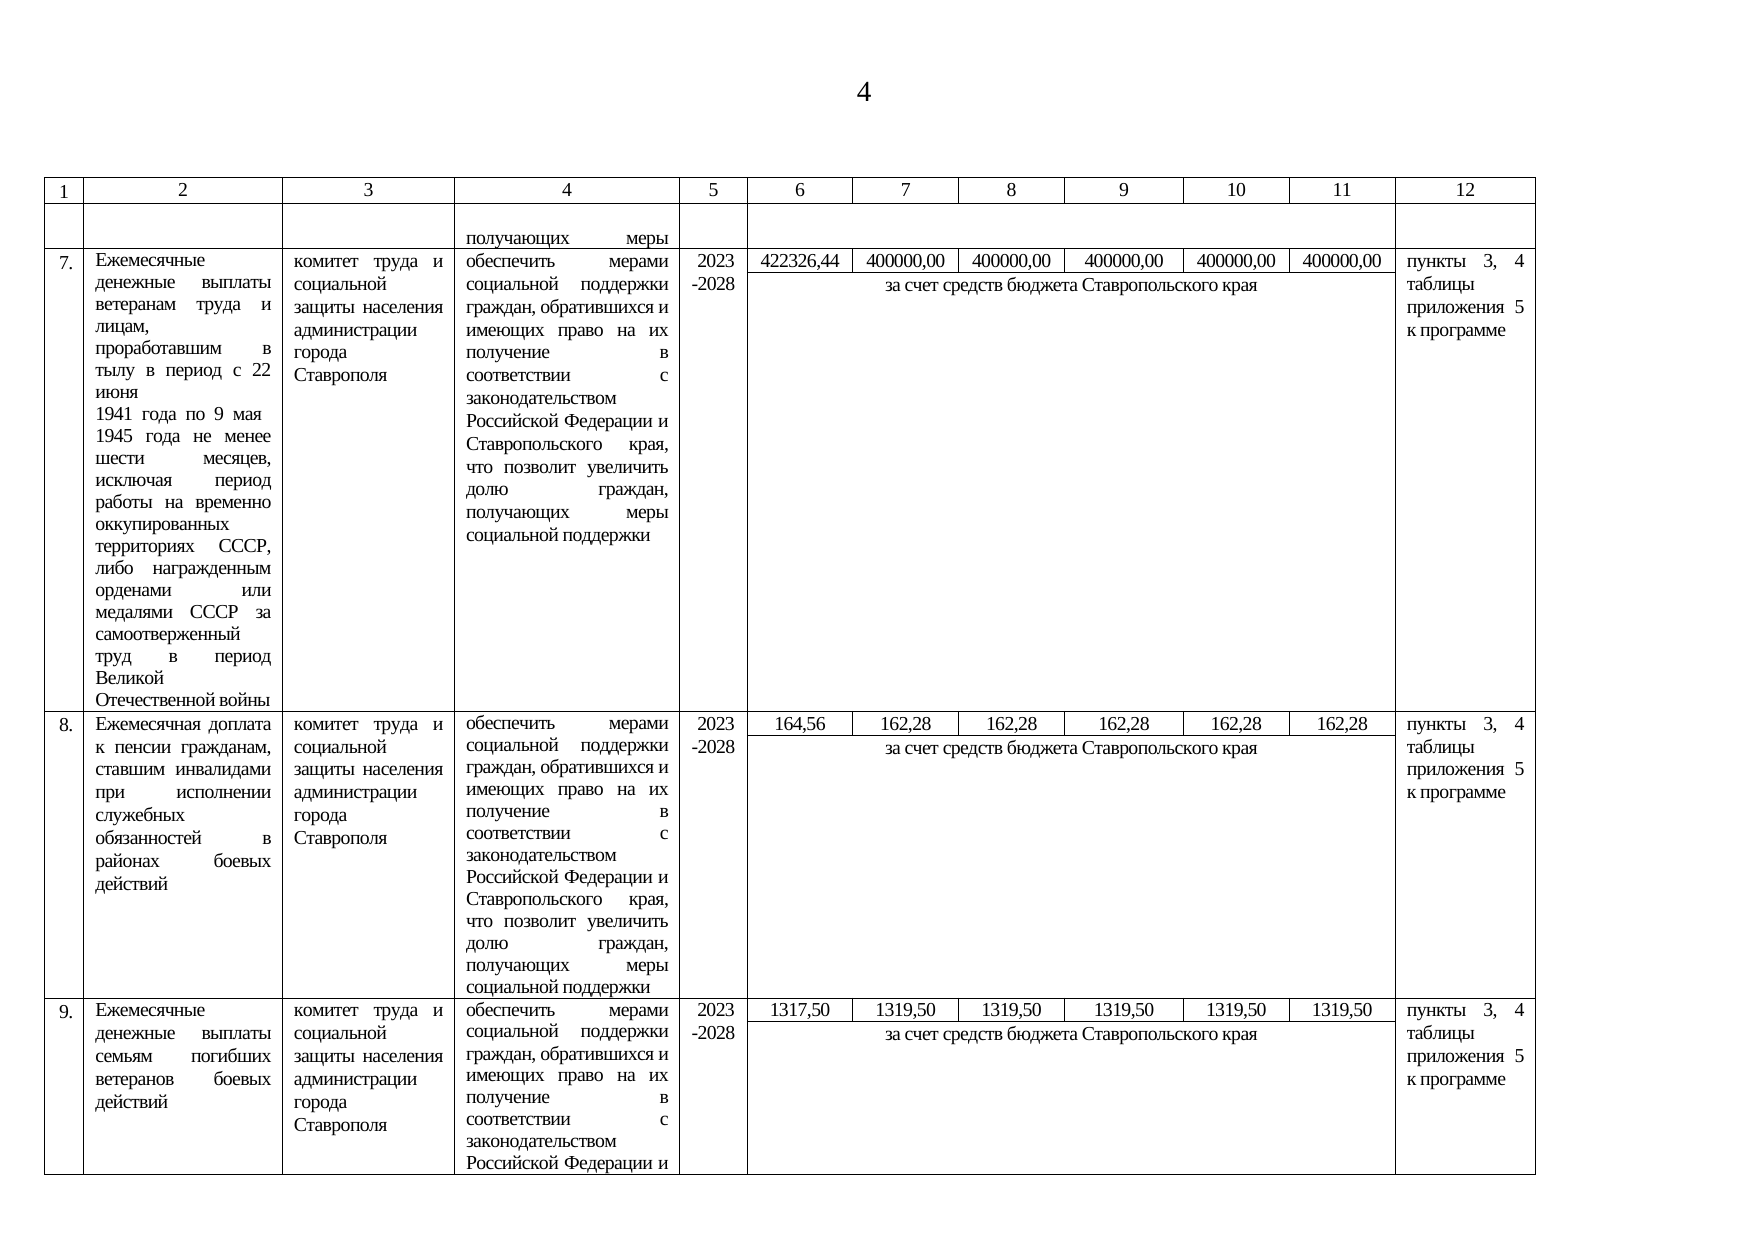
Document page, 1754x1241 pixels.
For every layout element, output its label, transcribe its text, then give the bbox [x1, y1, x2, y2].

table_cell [283, 249, 454, 711]
table_header 10 [1184, 178, 1289, 203]
table_cell 1317,50 [748, 999, 852, 1021]
table_header 1 [45, 178, 83, 203]
table_cell 400000,00 [1065, 249, 1183, 272]
table_cell 1319,50 [853, 999, 958, 1021]
table_cell 2023-2028 [680, 249, 747, 711]
table_header 5 [680, 178, 747, 203]
table_cell 1319,50 [1184, 999, 1289, 1021]
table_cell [748, 273, 1395, 711]
table_header 8 [959, 178, 1064, 203]
table_header 11 [1290, 178, 1395, 203]
table_header 7 [853, 178, 958, 203]
table_cell [45, 249, 83, 711]
table_cell 400000,00 [1290, 249, 1395, 272]
table_cell 2023-2028 [680, 999, 747, 1174]
table_header 4 [455, 178, 679, 203]
table_cell 162,28 [853, 712, 958, 734]
table_cell 400000,00 [853, 249, 958, 272]
table_cell Ежемесячная доплата к пенсии гражданам, ставшим инвалидами при исполнении служебных обязанностей в районах боевых действий [84, 712, 282, 997]
table_cell [45, 999, 83, 1174]
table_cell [748, 1022, 1395, 1174]
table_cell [455, 249, 679, 711]
table_cell комитет труда и социальной защиты населения администрации города Ставрополя [283, 712, 454, 997]
table_cell за счет средств бюджета Ставропольского края [748, 736, 1395, 997]
table_cell 162,28 [1065, 712, 1183, 734]
table_cell 1319,50 [1290, 999, 1395, 1021]
table_cell Ежемесячные денежные выплаты семьям погибших ветеранов боевых действий [84, 999, 282, 1174]
table_header 2 [84, 178, 282, 203]
table_header 9 [1065, 178, 1183, 203]
table_header 12 [1396, 178, 1535, 203]
table_cell 422326,44 [748, 249, 852, 272]
table_cell 1319,50 [1065, 999, 1183, 1021]
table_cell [455, 999, 679, 1174]
table_header 6 [748, 178, 852, 203]
table_cell 400000,00 [959, 249, 1064, 272]
table_cell 162,28 [959, 712, 1064, 734]
table_cell 164,56 [748, 712, 852, 734]
table_cell 2023-2028 [680, 712, 747, 997]
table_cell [283, 999, 454, 1174]
table_header 3 [283, 178, 454, 203]
table_cell [45, 712, 83, 997]
table_cell Ежемесячные денежные выплаты ветеранам труда и лицам, проработавшим в тылу в период с 22 июня 1941 года по 9 мая 1945 года не менее шести месяцев, исключая период работы на временно оккупированных территориях СССР, либо награжденным орденами или медалями СССР за самоотверженный труд в период Великой Отечественной войны [84, 249, 282, 711]
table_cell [1396, 999, 1535, 1174]
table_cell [748, 204, 1395, 248]
table_cell 162,28 [1184, 712, 1289, 734]
table_cell 162,28 [1290, 712, 1395, 734]
table_cell пункты 3, 4 таблицы приложения 5 к программе [1396, 712, 1535, 997]
table_cell 400000,00 [1184, 249, 1289, 272]
table_cell 1319,50 [959, 999, 1064, 1021]
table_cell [1396, 249, 1535, 711]
